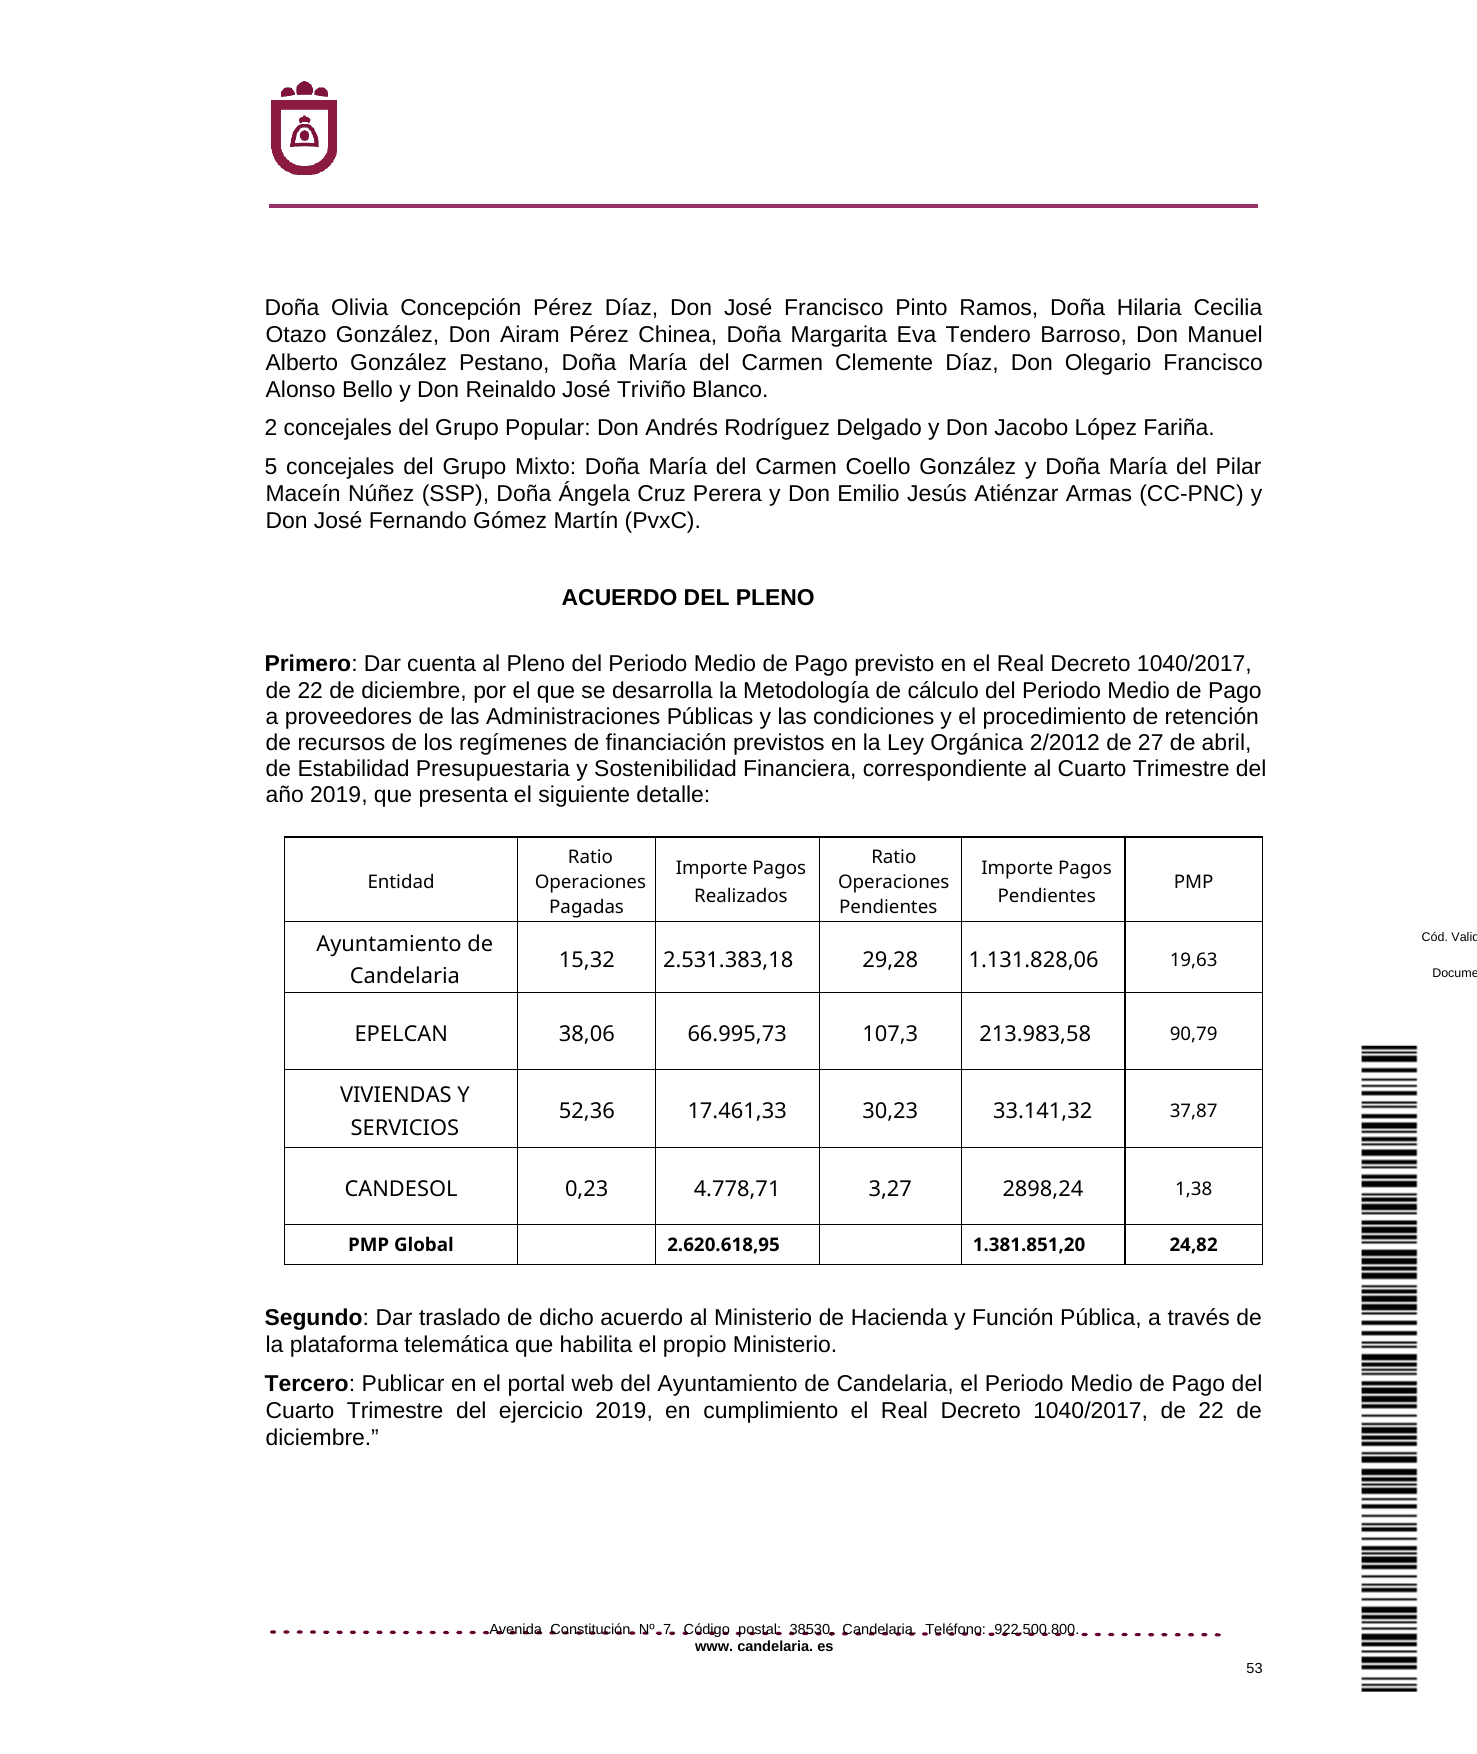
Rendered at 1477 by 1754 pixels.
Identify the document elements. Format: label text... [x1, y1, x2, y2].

table_cell PMP Global [285, 1225, 517, 1264]
table_cell 0,23 [518, 1148, 655, 1224]
table_header Entidad [285, 838, 517, 921]
table_cell 213.983,58 [962, 993, 1124, 1069]
table_cell 2.620.618,95 [656, 1225, 819, 1264]
table_cell 52,36 [518, 1070, 655, 1147]
table_cell EPELCAN [285, 993, 517, 1069]
table_cell 24,82 [1126, 1225, 1262, 1264]
table_cell 90,79 [1126, 993, 1262, 1069]
text Doña Olivia Concepción Pérez Díaz, Don José Francisco Pinto Ramos, Doña Hilaria Cecilia Otazo González, Don Airam Pérez Chinea, Doña Margarita Eva Tendero Barroso, Don Manuel Alberto González Pestano, Doña María del Carmen Clemente Díaz, Don Olegario Francisco Alonso Bello y Don Reinaldo José Triviño Blanco. [264, 294, 1263, 402]
table_header Importe Pagos Pendientes [962, 838, 1124, 921]
table_cell 2898,24 [962, 1148, 1124, 1224]
text Tercero: Publicar en el portal web del Ayuntamiento de Candelaria, el Periodo Medio de Pago del Cuarto Trimestre del ejercicio 2019, en cumplimiento el Real Decreto 1040/2017, de 22 de diciembre.” [264, 1370, 1263, 1451]
table_cell [820, 1225, 961, 1264]
text Segundo: Dar traslado de dicho acuerdo al Ministerio de Hacienda y Función Pública, a través de la plataforma telemática que habilita el propio Ministerio. [264, 1304, 1263, 1358]
table_cell 33.141,32 [962, 1070, 1124, 1147]
table_cell 107,3 [820, 993, 961, 1069]
table_cell CANDESOL [285, 1148, 517, 1224]
table_cell 4.778,71 [656, 1148, 819, 1224]
table_cell 15,32 [518, 922, 655, 992]
table_cell 66.995,73 [656, 993, 819, 1069]
text Primero: Dar cuenta al Pleno del Periodo Medio de Pago previsto en el Real Decreto 1040/2017, de 22 de diciembre, por el que se desarrolla la Metodología de cálculo del Periodo Medio de Pago a proveedores de las Administraciones Públicas y las condiciones y el procedimiento de retención de recursos de los regímenes de financiación previstos en la Ley Orgánica 2/2012 de 27 de abril, de Estabilidad Presupuestaria y Sostenibilidad Financiera, correspondiente al Cuarto Trimestre del año 2019, que presenta el siguiente detalle: [264, 651, 1269, 808]
table_cell 17.461,33 [656, 1070, 819, 1147]
table_header PMP [1126, 838, 1262, 921]
table_cell VIVIENDAS Y SERVICIOS [285, 1070, 517, 1147]
table_cell 3,27 [820, 1148, 961, 1224]
table_cell 1.131.828,06 [962, 922, 1124, 992]
picture [271, 81, 337, 175]
table_cell Ayuntamiento de Candelaria [285, 922, 517, 992]
table_header Ratio Operaciones Pendientes [820, 838, 961, 921]
table_cell 19,63 [1126, 922, 1262, 992]
table_cell 37,87 [1126, 1070, 1262, 1147]
text ACUERDO DEL PLENO [561, 584, 1263, 610]
table_cell 2.531.383,18 [656, 922, 819, 992]
table_cell 1,38 [1126, 1148, 1262, 1224]
table_cell 1.381.851,20 [962, 1225, 1124, 1264]
table_header Importe Pagos Realizados [656, 838, 819, 921]
text 5 concejales del Grupo Mixto: Doña María del Carmen Coello González y Doña María del Pilar Maceín Núñez (SSP), Doña Ángela Cruz Perera y Don Emilio Jesús Atiénzar Armas (CC-PNC) y Don José Fernando Gómez Martín (PvxC). [264, 453, 1263, 533]
table_header Ratio Operaciones Pagadas [518, 838, 655, 921]
table_cell 38,06 [518, 993, 655, 1069]
table_cell 30,23 [820, 1070, 961, 1147]
picture [1362, 1046, 1420, 1691]
text 2 concejales del Grupo Popular: Don Andrés Rodríguez Delgado y Don Jacobo López Fariña. [264, 414, 1263, 441]
table_cell [518, 1225, 655, 1264]
table_cell 29,28 [820, 922, 961, 992]
